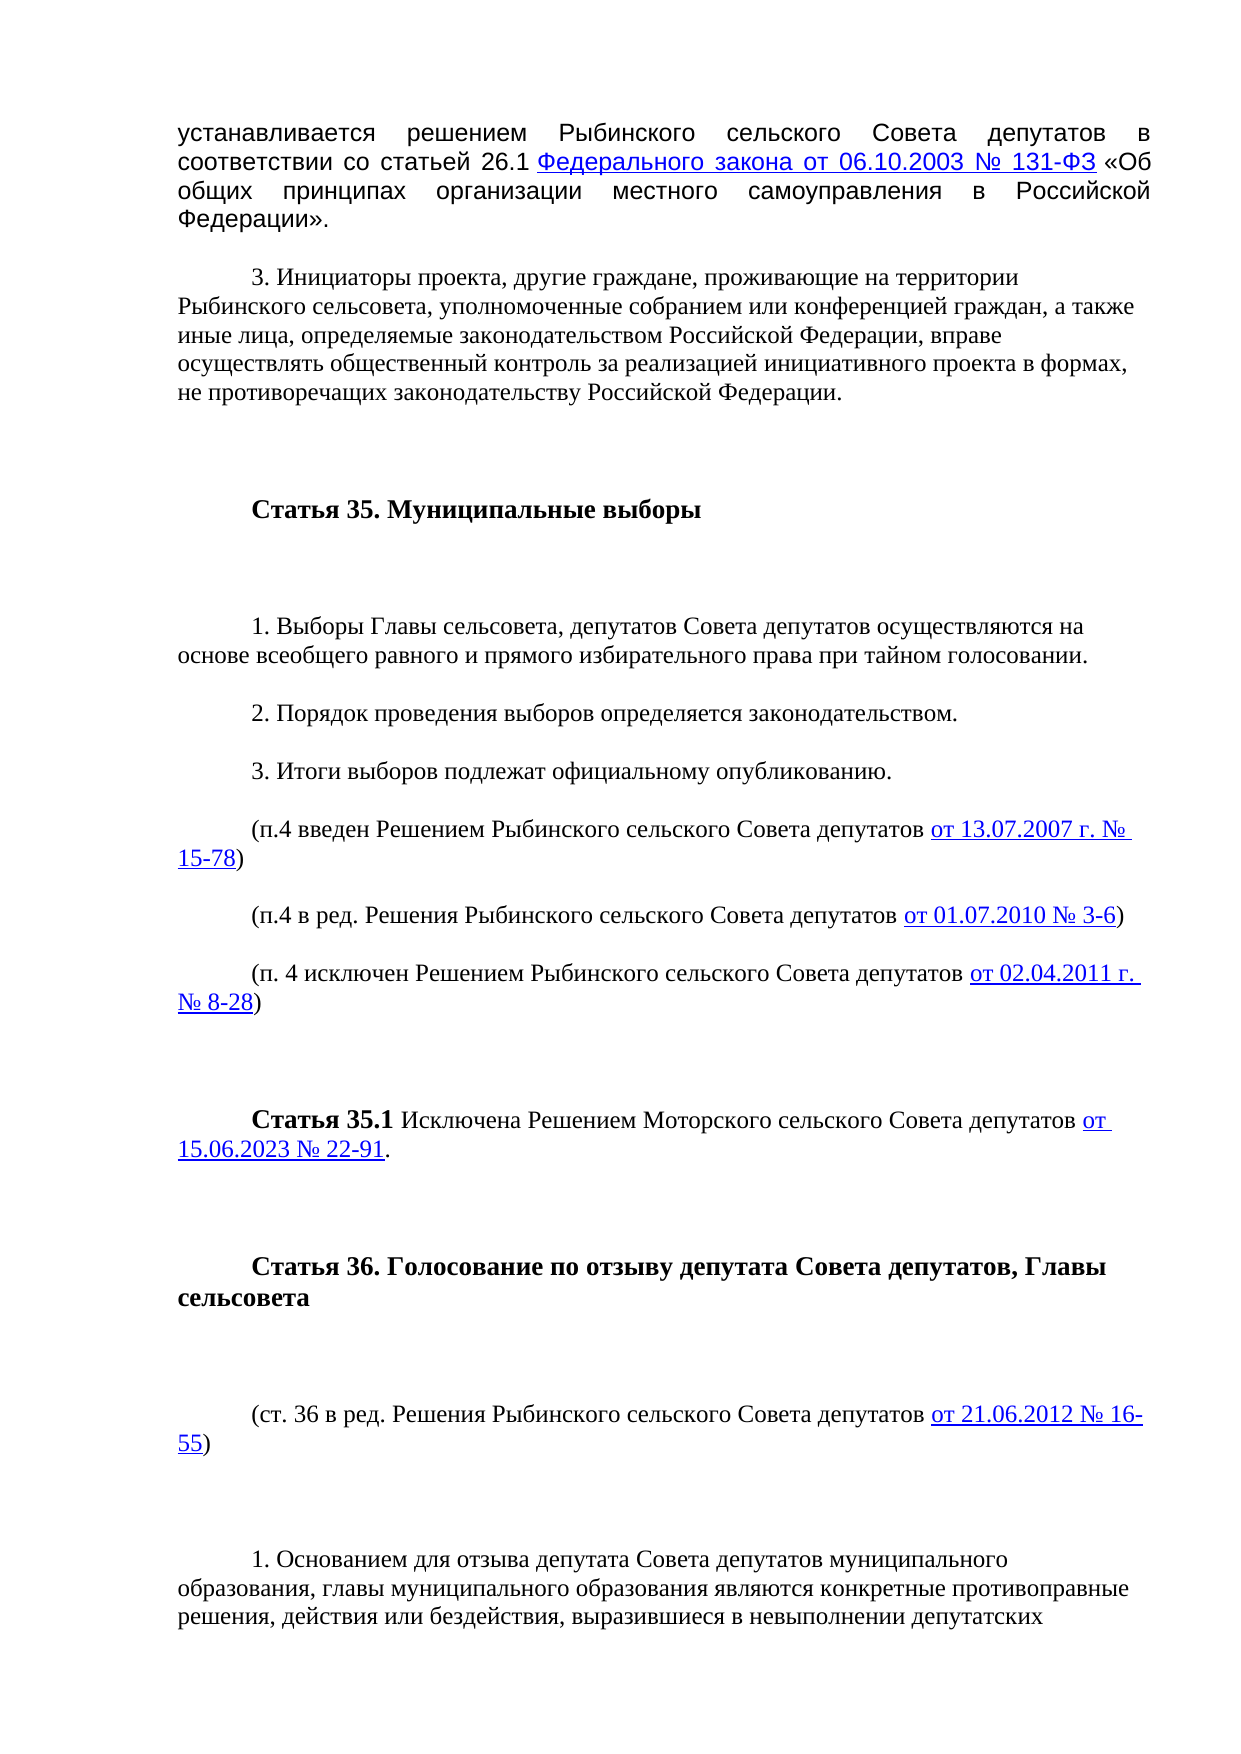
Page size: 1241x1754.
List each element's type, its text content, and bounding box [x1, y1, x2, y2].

text (п.4 в ред. Решения Рыбинского сельского Совета депутатов от 01.07.2010 № 3-6) [177, 901, 1152, 929]
text (ст. 36 в ред. Решения Рыбинского сельского Совета депутатов от 21.06.2012 № 16-55) [177, 1399, 1152, 1457]
text Статья 35. Муниципальные выборы [177, 493, 1152, 524]
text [177, 1544, 1152, 1630]
text 3. Итоги выборов подлежат официальному опубликованию. [177, 756, 1152, 785]
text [177, 118, 1152, 233]
text Статья 36. Голосование по отзыву депутата Совета депутатов, Главы сельсовета [177, 1250, 1152, 1312]
text (п. 4 исключен Решением Рыбинского сельского Совета депутатов от 02.04.2011 г. № 8-28) [177, 958, 1152, 1016]
text 1. Выборы Главы сельсовета, депутатов Совета депутатов осуществляются на основе всеобщего равного и прямого избирательного права при тайном голосовании. [177, 611, 1152, 669]
text 2. Порядок проведения выборов определяется законодательством. [177, 698, 1152, 727]
text Статья 35.1 Исключена Решением Моторского сельского Совета депутатов от 15.06.2023 № 22-91. [177, 1103, 1152, 1163]
text (п.4 введен Решением Рыбинского сельского Совета депутатов от 13.07.2007 г. № 15-78) [177, 814, 1152, 871]
text 3. Инициаторы проекта, другие граждане, проживающие на территории Рыбинского сельсовета, уполномоченные собранием или конференцией граждан, а также иные лица, определяемые законодательством Российской Федерации, вправе осуществлять общественный контроль за реализацией инициативного проекта в формах, не противоречащих законодательству Российской Федерации. [177, 262, 1152, 406]
